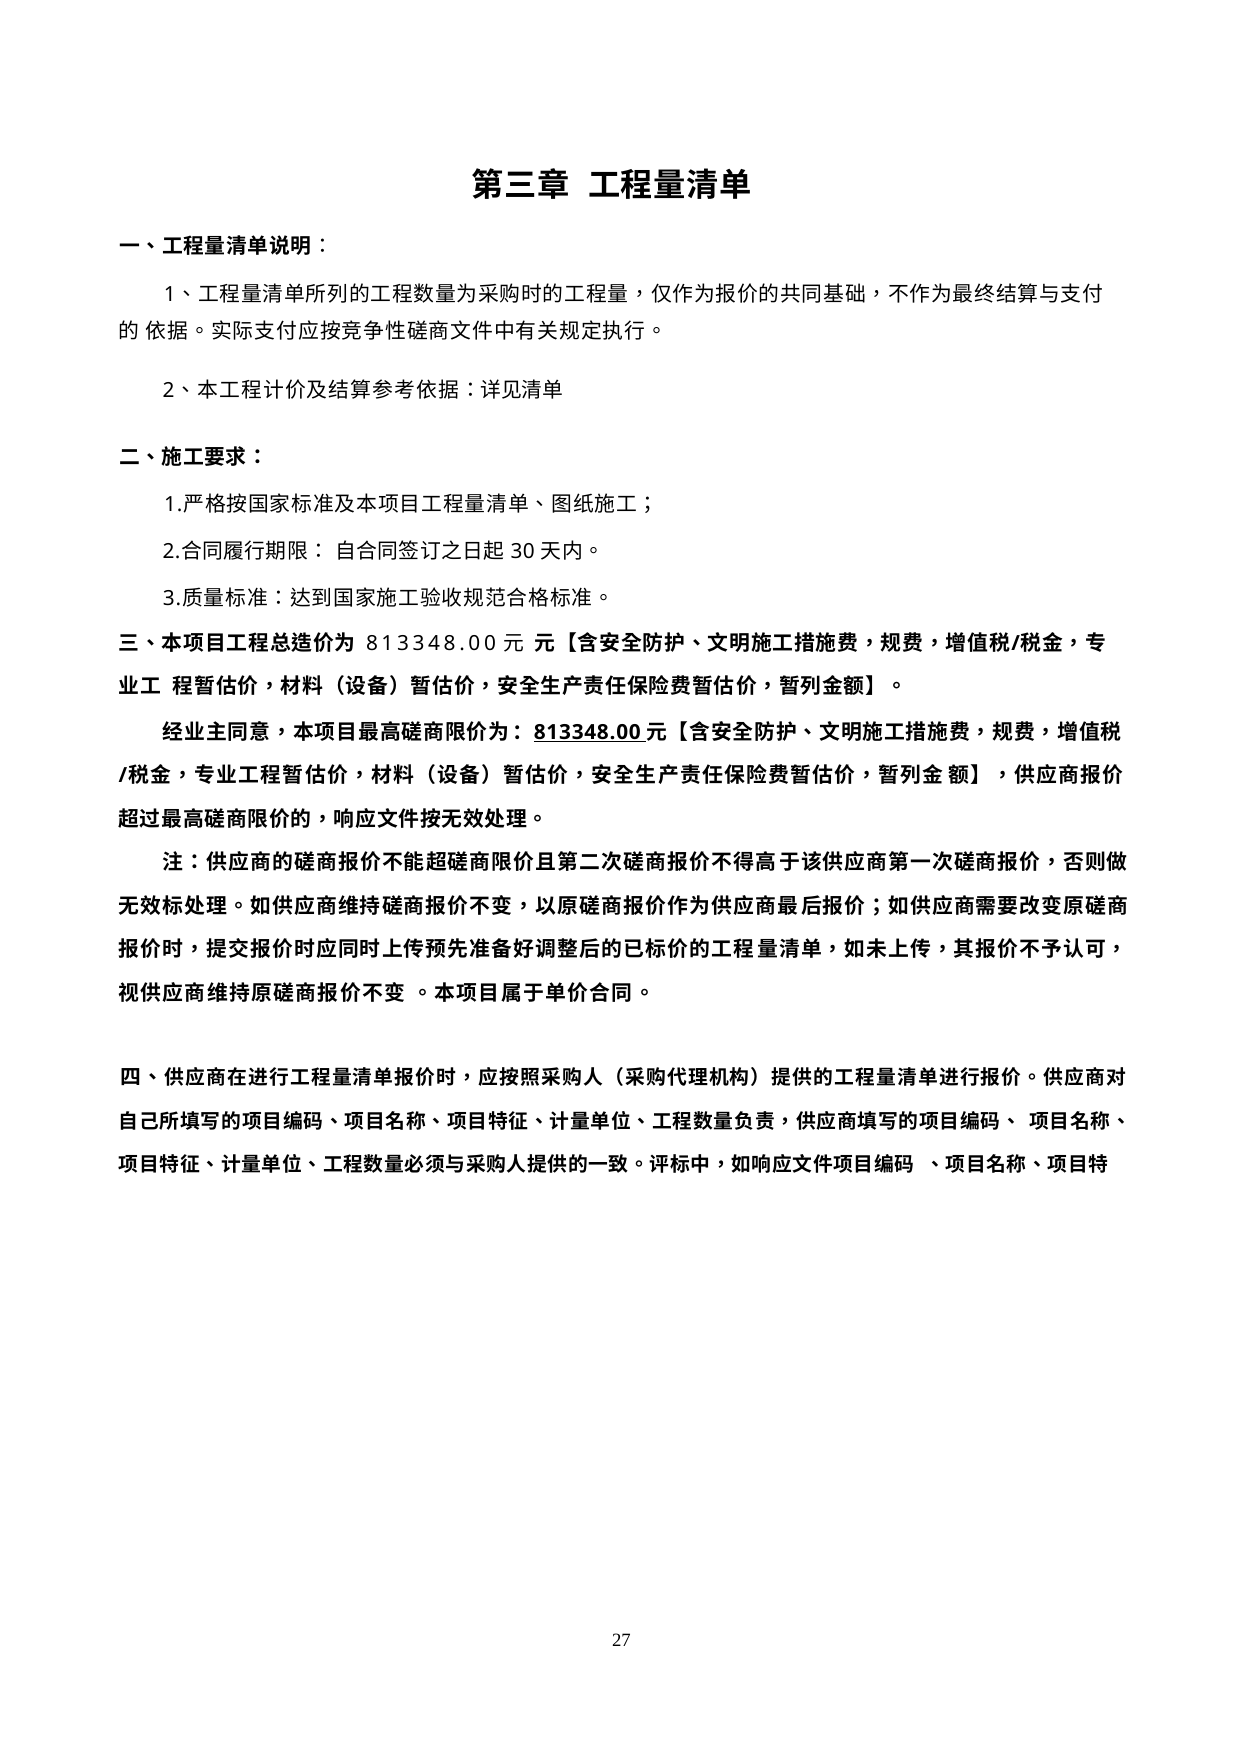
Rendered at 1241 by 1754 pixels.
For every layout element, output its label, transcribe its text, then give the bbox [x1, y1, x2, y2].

text 1、工程量清单所列的工程数量为采购时的工程量，仅作为报价的共同基础，不作为最终结算与支付的 依据。实际支付应按竞争性磋商文件中有关规定执行。 [119, 279, 1124, 345]
text 3.质量标准：达到国家施工验收规范合格标准。 [163, 584, 1131, 611]
text 注：供应商的磋商报价不能超磋商限价且第二次磋商报价不得高于该供应商第一次磋商报价，否则做 无效标处理。如供应商维持磋商报价不变，以原磋商报价作为供应商最后报价；如供应商需要改变原磋商 报价时，提交报价时应同时上传预先准备好调整后的已标价的工程量清单，如未上传，其报价不予认可， 视供应商维持原磋商报价不变 。本项目属于单价合同。 [118, 847, 1128, 1006]
text 三、本项目工程总造价为 813348.00元 元【含安全防护、文明施工措施费，规费，增值税/税金，专业工 程暂估价，材料（设备）暂估价，安全生产责任保险费暂估价，暂列金额】。 [118, 628, 1124, 700]
text 一、工程量清单说明： [119, 232, 1131, 259]
text 第三章 工程量清单 [472, 164, 1131, 204]
text 经业主同意，本项目最高磋商限价为：813348.00元【含安全防护、文明施工措施费，规费，增值税 /税金，专业工程暂估价，材料（设备）暂估价，安全生产责任保险费暂估价，暂列金额】，供应商报价 超过最高磋商限价的，响应文件按无效处理。 [118, 715, 1124, 832]
text 四、供应商在进行工程量清单报价时，应按照采购人（采购代理机构）提供的工程量清单进行报价。供应商对 自己所填写的项目编码、项目名称、项目特征、计量单位、工程数量负责，供应商填写的项目编码、 项目名称、 项目特征、计量单位、工程数量必须与采购人提供的一致。评标中，如响应文件项目编码 、项目名称、项目特 [119, 1062, 1131, 1177]
text 2、本工程计价及结算参考依据：详见清单 [118, 374, 1131, 404]
text 二、施工要求： [119, 443, 1131, 470]
text 2.合同履行期限： 自合同签订之日起 30 天内。 [162, 537, 1131, 564]
text 1.严格按国家标准及本项目工程量清单、图纸施工； [164, 490, 1131, 517]
